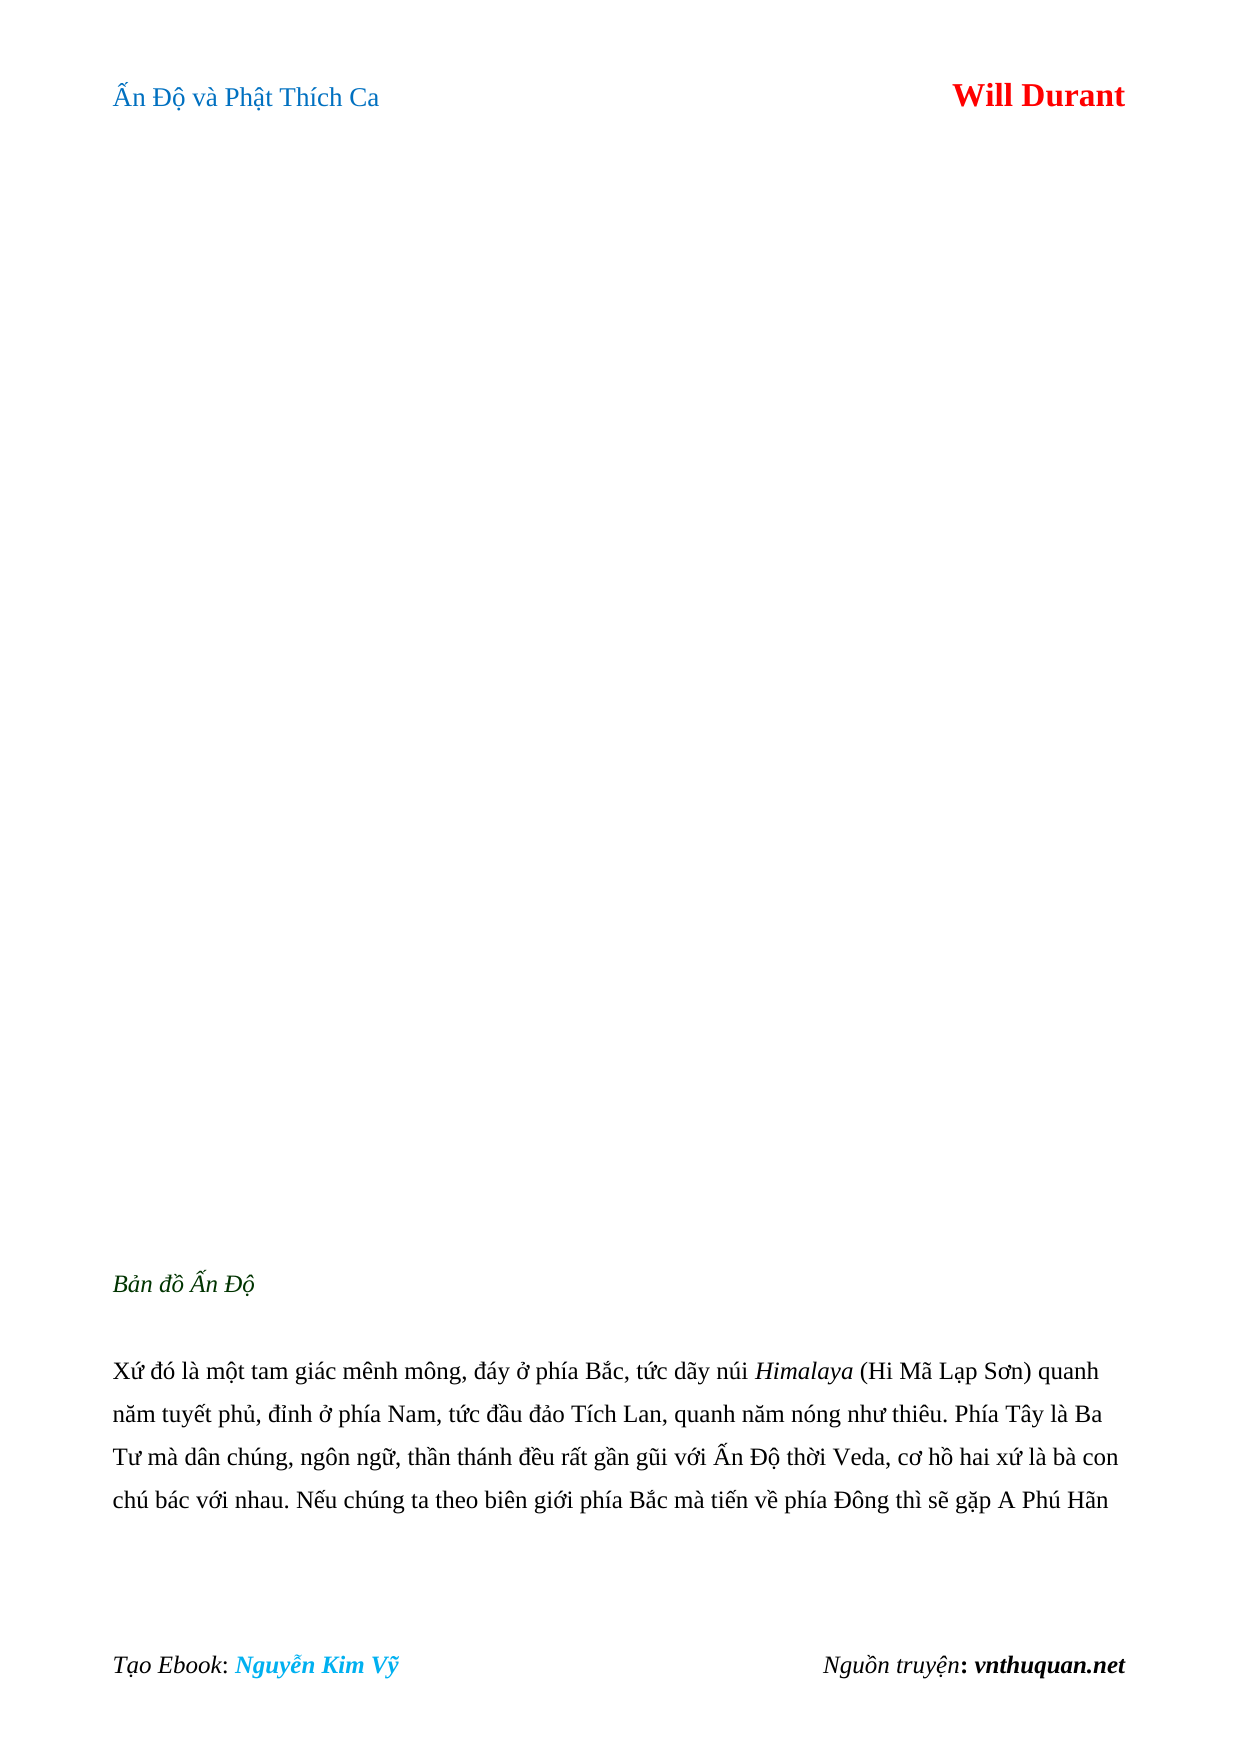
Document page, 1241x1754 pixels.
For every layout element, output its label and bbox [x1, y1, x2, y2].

text [112, 1226, 1128, 1514]
